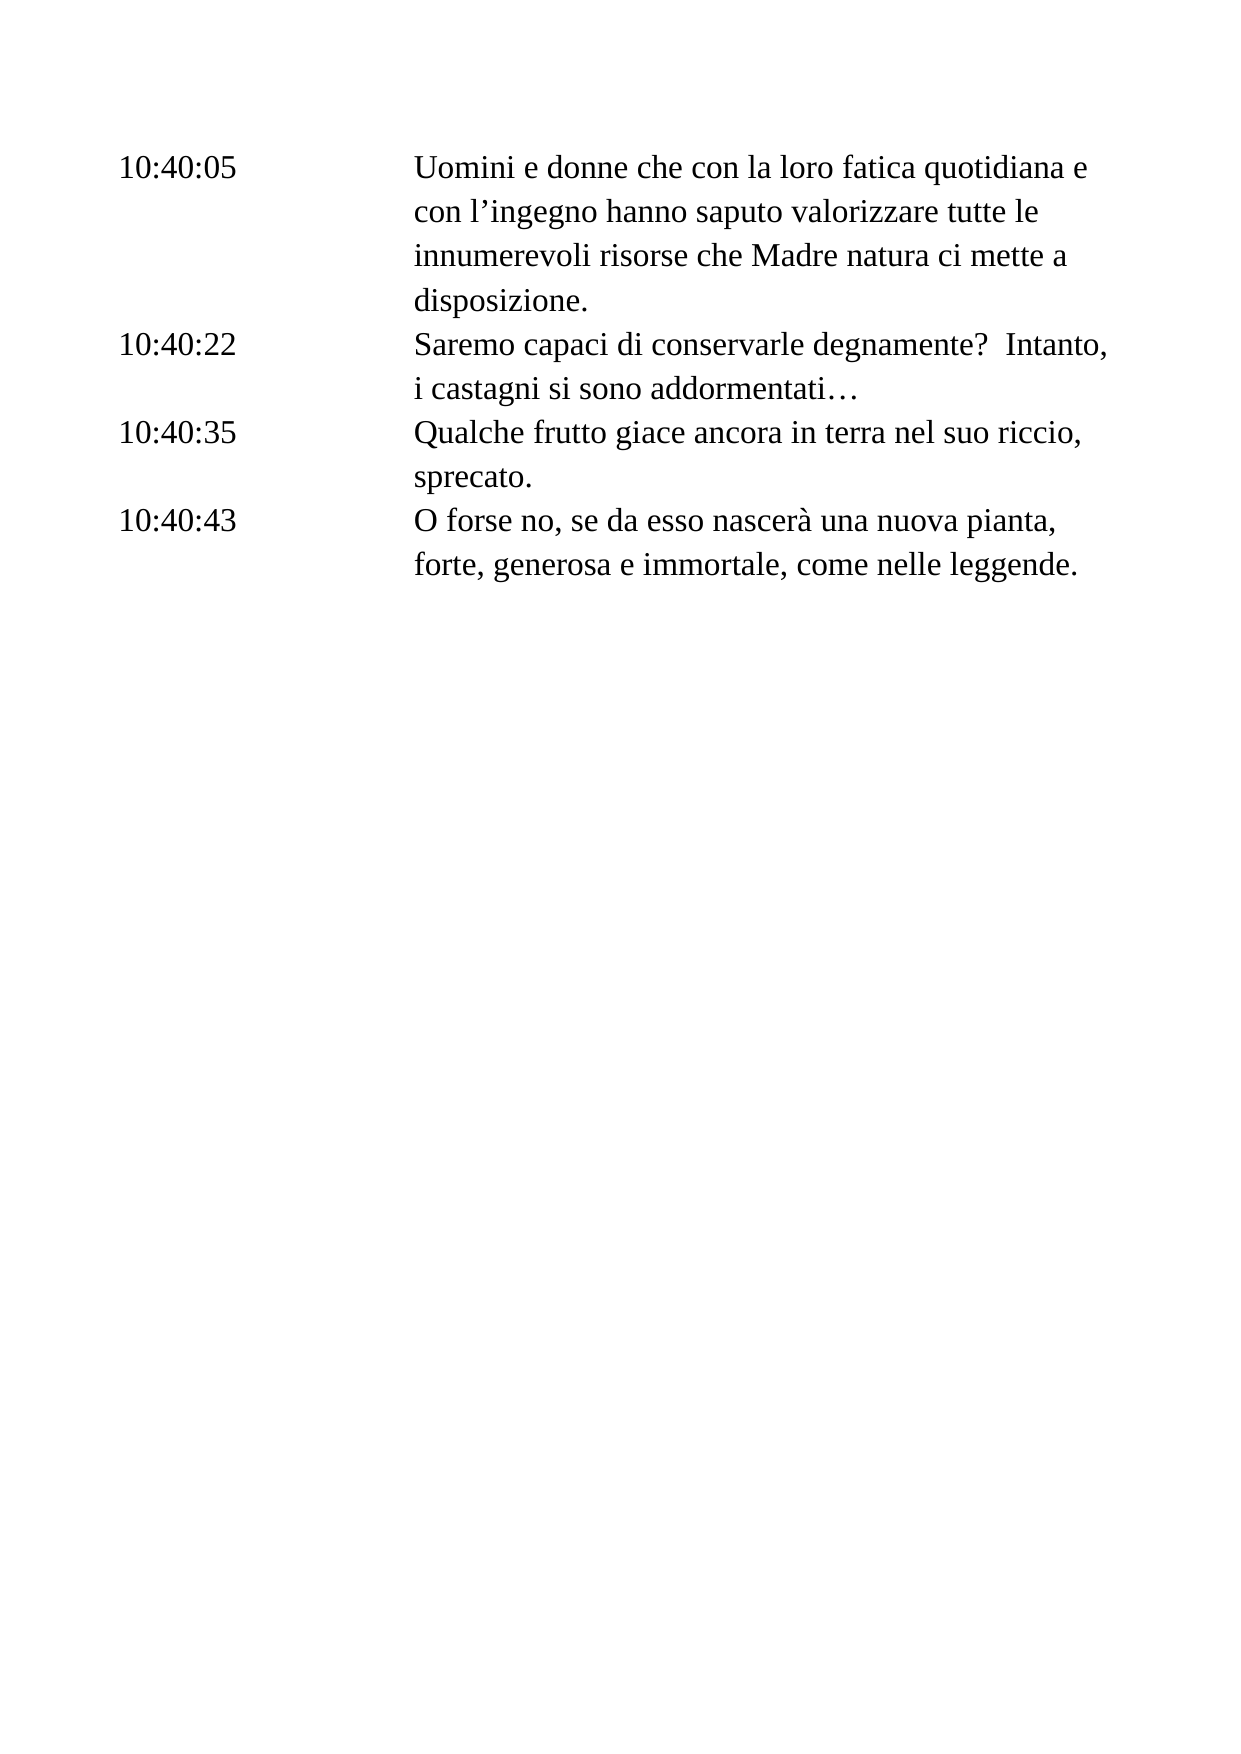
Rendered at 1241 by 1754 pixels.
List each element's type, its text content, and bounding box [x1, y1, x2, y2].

text 10:40:43 O forse no, se da esso nascerà una nuova pianta, forte, generosa e immortale, come nelle leggende. [118, 500, 1122, 582]
text 10:40:35 Qualche frutto giace ancora in terra nel suo riccio, sprecato. [118, 412, 1122, 494]
text 10:40:05 Uomini e donne che con la loro fatica quotidiana e con l’ingegno hanno saputo valorizzare tutte le innumerevoli risorse che Madre natura ci mette a disposizione. [118, 148, 1122, 318]
text 10:40:22 Saremo capaci di conservarle degnamente? Intanto, i castagni si sono addormentati… [118, 324, 1122, 406]
